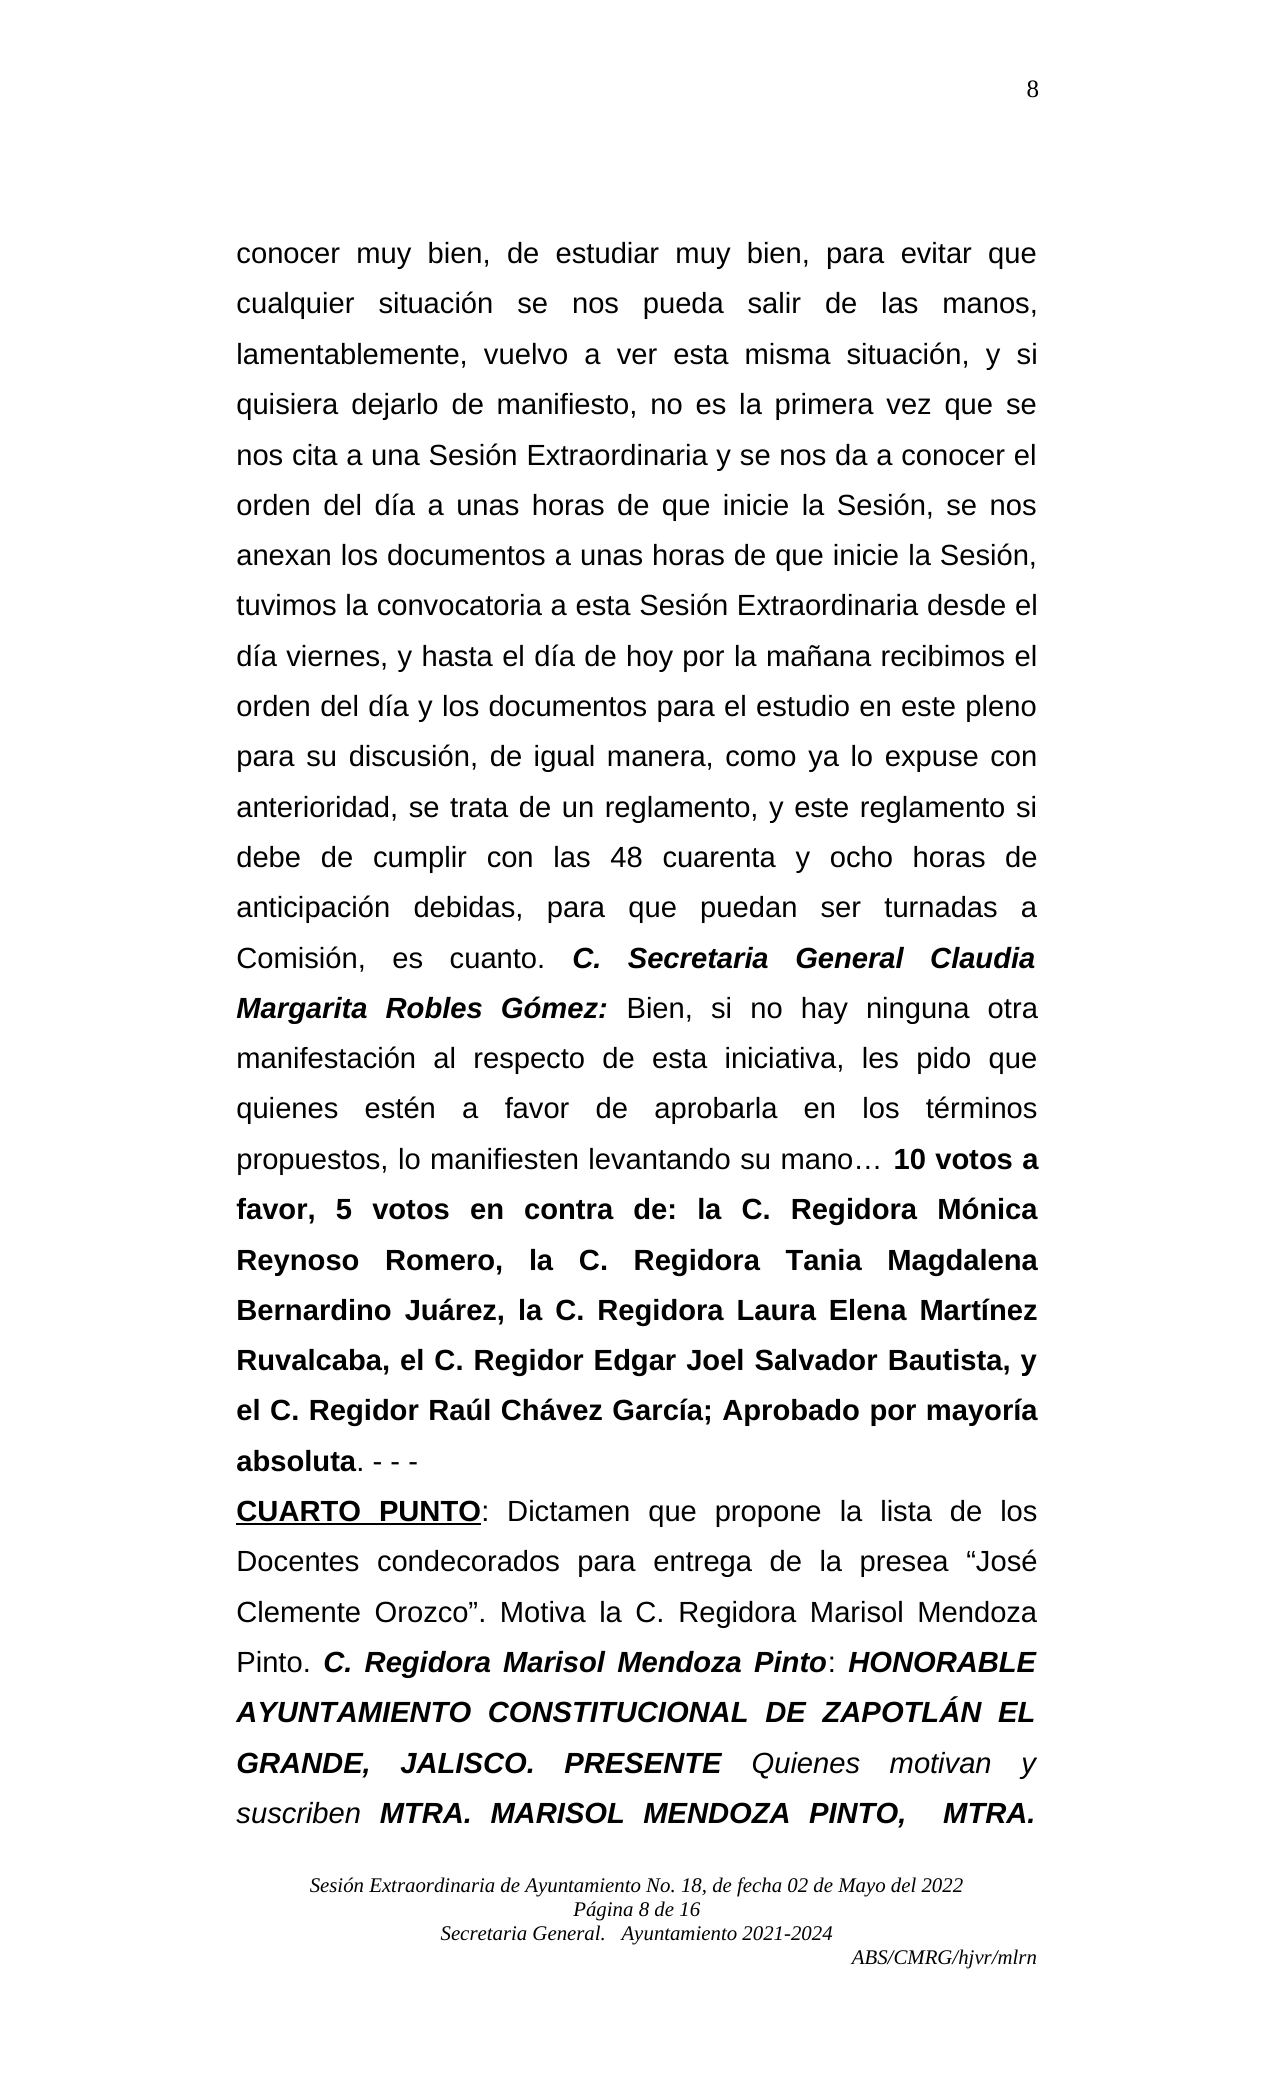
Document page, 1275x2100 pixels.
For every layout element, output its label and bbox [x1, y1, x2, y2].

text [236, 1494, 1039, 1829]
text [236, 236, 1039, 1477]
